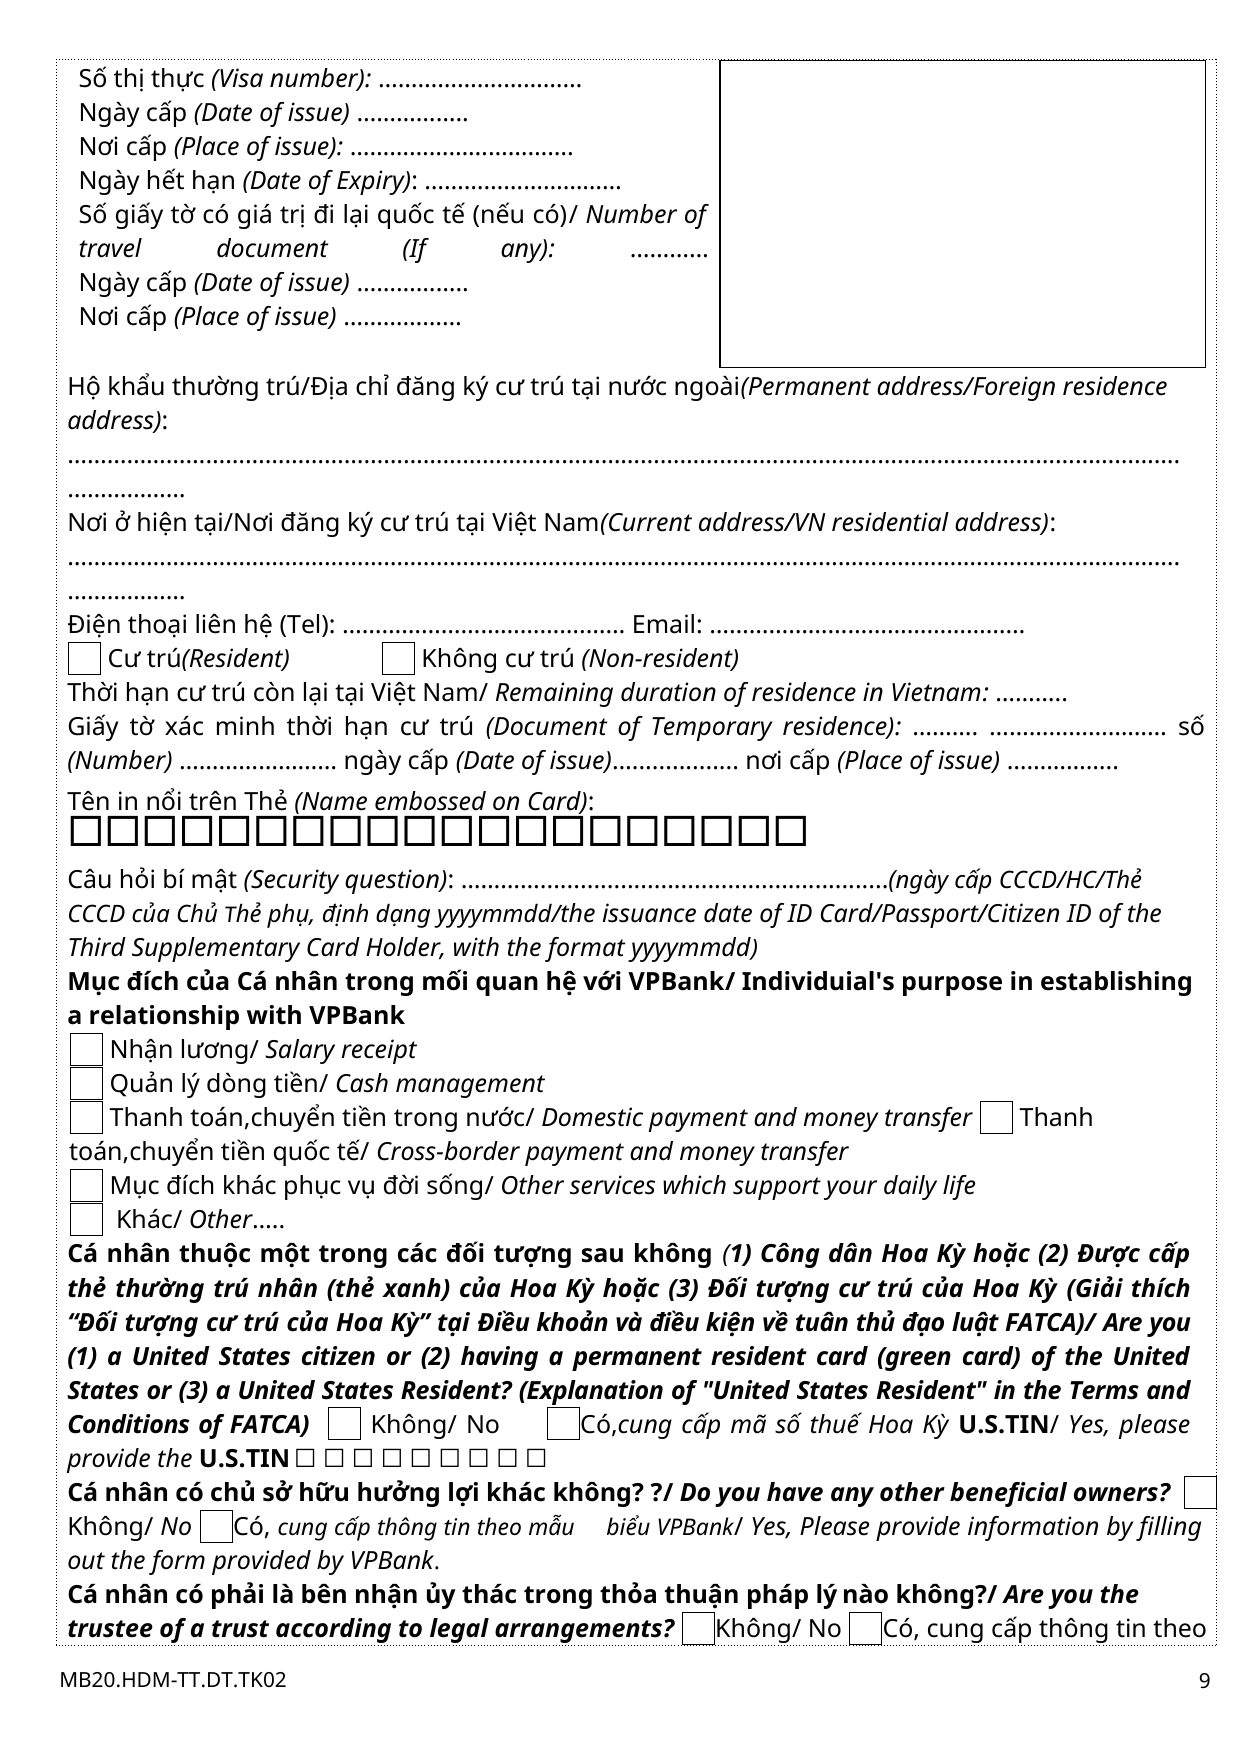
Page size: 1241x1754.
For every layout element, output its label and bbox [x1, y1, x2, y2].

table_cell [56, 59, 1217, 1645]
